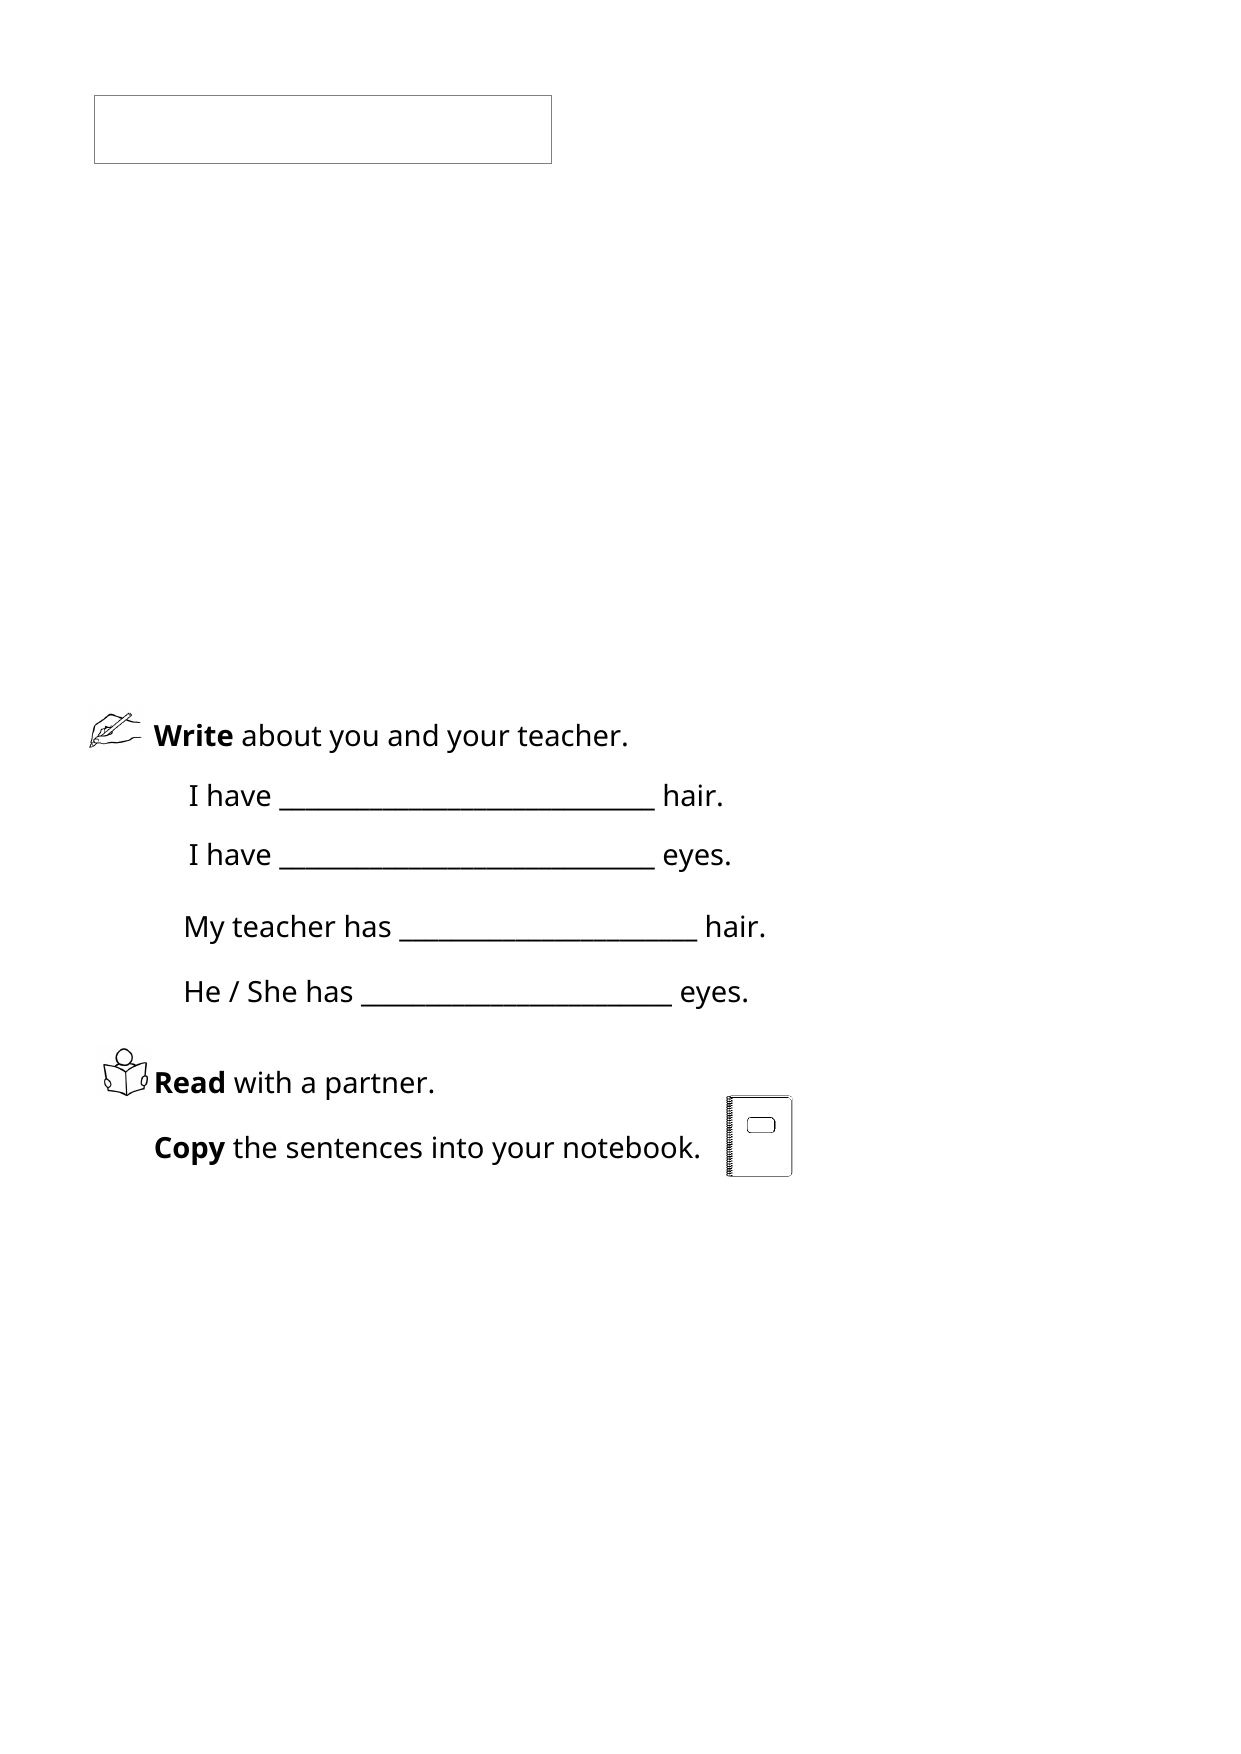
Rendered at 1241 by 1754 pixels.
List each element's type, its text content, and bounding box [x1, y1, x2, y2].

text He / She has ________________________ eyes. [94, 971, 1146, 1011]
text I have _____________________________ eyes. [188, 834, 1146, 874]
text My teacher has _______________________ hair. [94, 906, 1146, 946]
text Read with a partner. [153, 1023, 1146, 1102]
picture [97, 1045, 151, 1098]
text Copy the sentences into your notebook. [153, 1127, 1146, 1167]
text I have _____________________________ hair. [188, 775, 1146, 814]
text Write about you and your teacher. [133, 656, 1146, 755]
picture [84, 702, 133, 752]
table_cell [95, 96, 551, 163]
